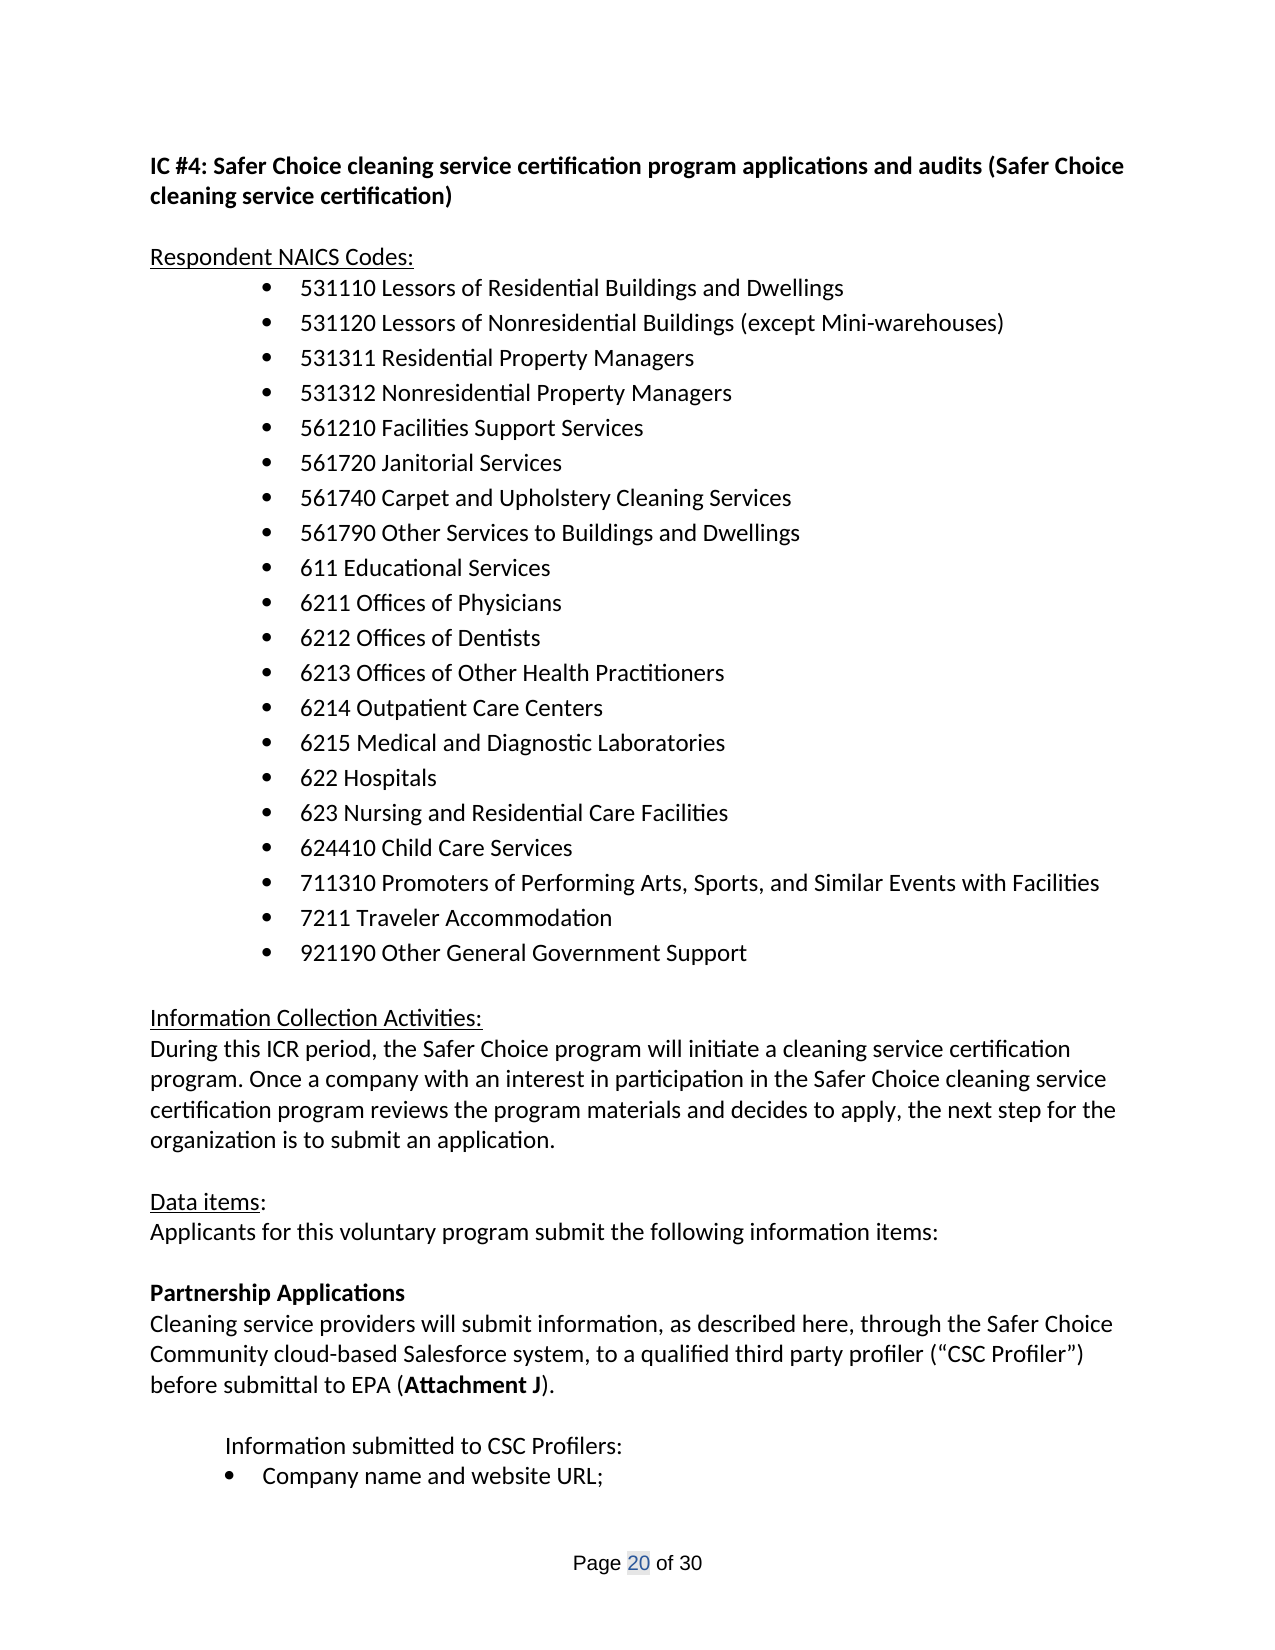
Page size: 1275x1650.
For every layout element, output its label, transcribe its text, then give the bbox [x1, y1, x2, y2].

text Information Collection Activities: [150, 1003, 1125, 1033]
list 921190 Other General Government Support [262, 937, 1125, 968]
list 611 Educational Services [262, 552, 1125, 583]
list 711310 Promoters of Performing Arts, Sports, and Similar Events with Facilities [262, 867, 1125, 898]
list 6212 Offices of Dentists [262, 622, 1125, 653]
list 531311 Residential Property Managers [262, 342, 1125, 373]
list 6213 Offices of Other Health Practitioners [262, 657, 1125, 688]
list 561210 Facilities Support Services [262, 412, 1125, 443]
text Partnership Applications [150, 1277, 1125, 1308]
list 531120 Lessors of Nonresidential Buildings (except Mini-warehouses) [262, 307, 1125, 338]
list 624410 Child Care Services [262, 832, 1125, 863]
text IC #4: Safer Choice cleaning service certification program applications and audits (Safer Choice cleaning service certification) [150, 150, 1125, 211]
list 561720 Janitorial Services [262, 447, 1125, 478]
list 531110 Lessors of Residential Buildings and Dwellings [262, 272, 1125, 303]
list 623 Nursing and Residential Care Facilities [262, 797, 1125, 828]
list 561790 Other Services to Buildings and Dwellings [262, 517, 1125, 548]
text Applicants for this voluntary program submit the following information items: [150, 1216, 1125, 1247]
list 531312 Nonresidential Property Managers [262, 377, 1125, 408]
text During this ICR period, the Safer Choice program will initiate a cleaning service certification program. Once a company with an interest in participation in the Safer Choice cleaning service certification program reviews the program materials and decides to apply, the next step for the organization is to submit an application. [150, 1033, 1125, 1155]
text Data items: [150, 1186, 1125, 1216]
list 6214 Outpatient Care Centers [262, 692, 1125, 723]
list 6211 Offices of Physicians [262, 587, 1125, 618]
list 561740 Carpet and Upholstery Cleaning Services [262, 482, 1125, 513]
list Company name and website URL; [225, 1460, 1125, 1491]
text Cleaning service providers will submit information, as described here, through the Safer Choice Community cloud-based Salesforce system, to a qualified third party profiler (“CSC Profiler”) before submittal to EPA (Attachment J). [150, 1308, 1125, 1399]
text Respondent NAICS Codes: [150, 242, 1125, 272]
text Information submitted to CSC Profilers: [150, 1430, 1125, 1460]
list 622 Hospitals [262, 762, 1125, 793]
list 7211 Traveler Accommodation [262, 902, 1125, 933]
list 6215 Medical and Diagnostic Laboratories [262, 727, 1125, 758]
